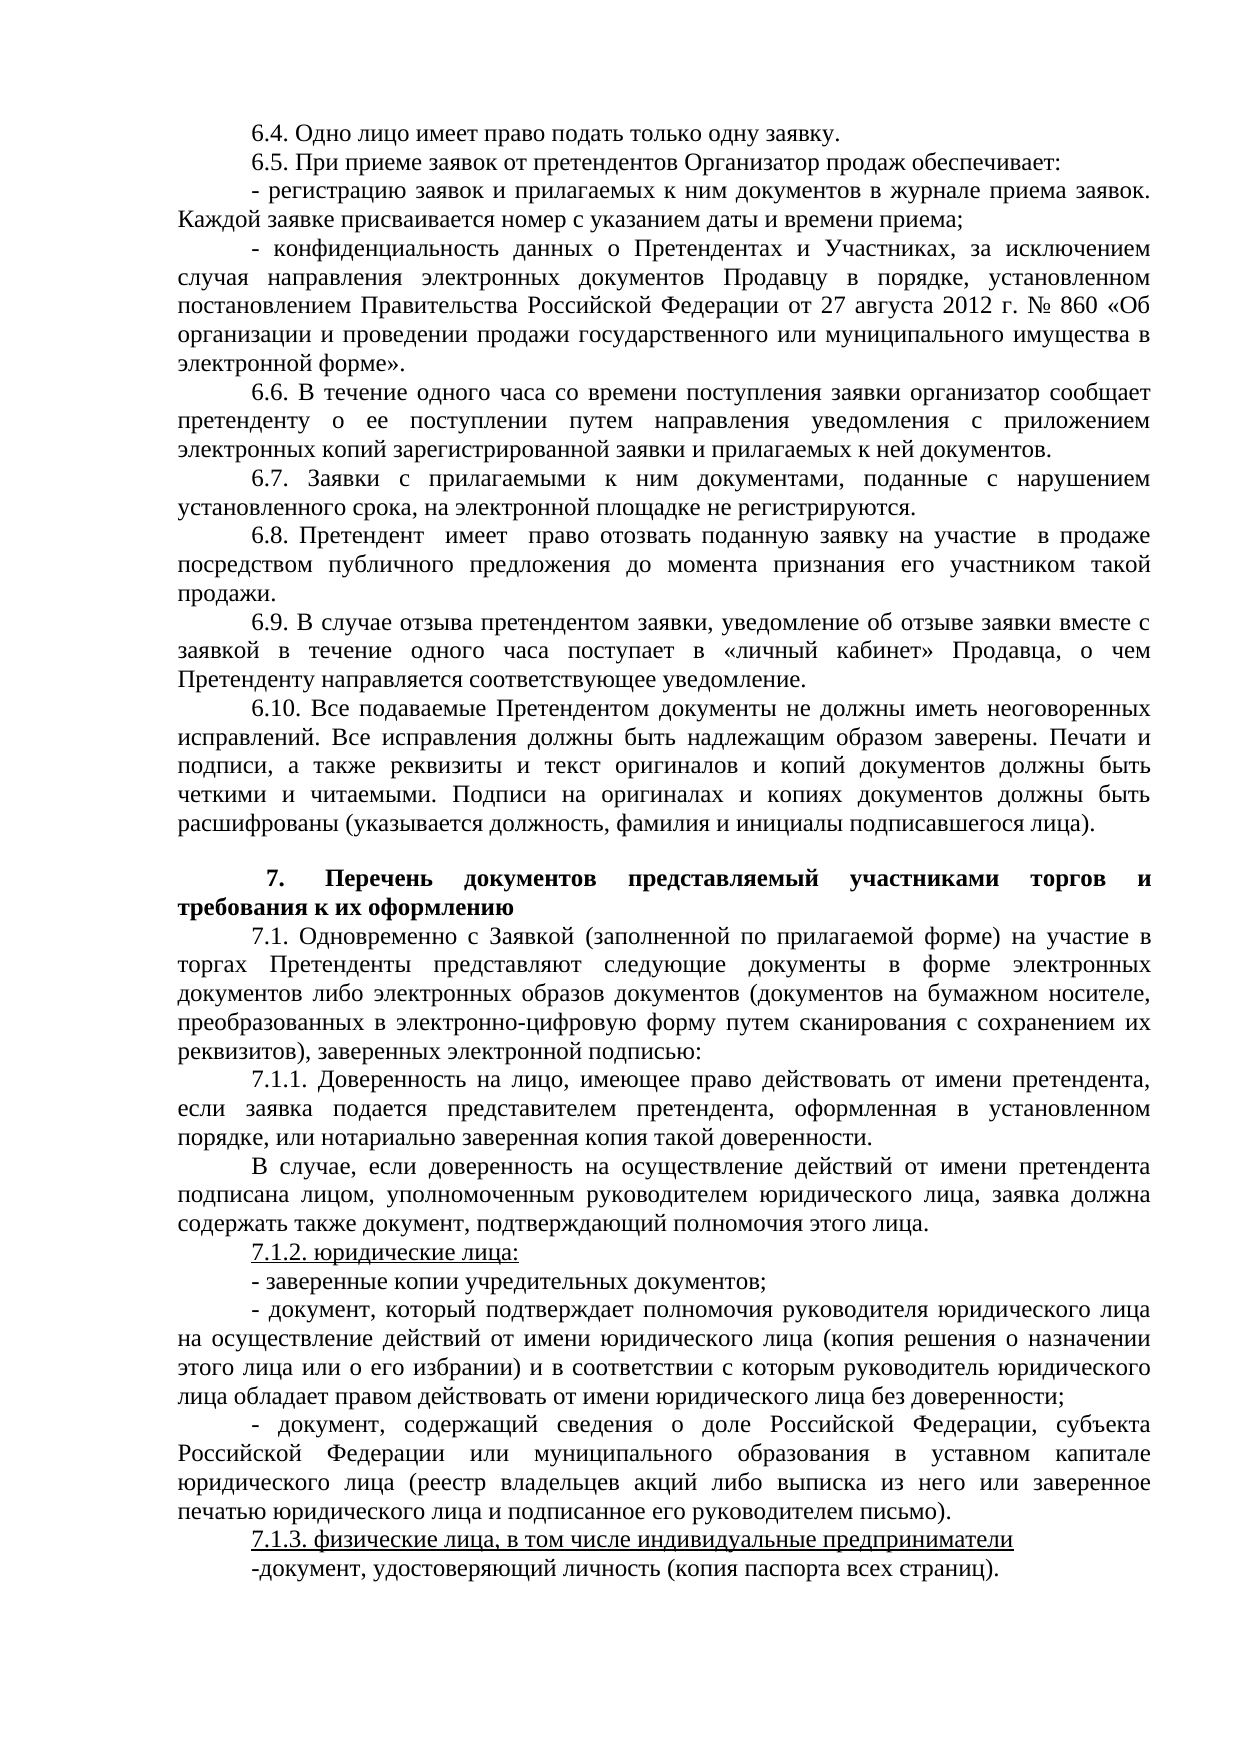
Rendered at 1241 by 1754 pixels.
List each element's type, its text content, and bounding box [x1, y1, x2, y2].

text 6.4. Одно лицо имеет право подать только одну заявку. [177, 118, 1152, 147]
text -документ, удостоверяющий личность (копия паспорта всех страниц). [177, 1553, 1152, 1582]
list Перечень документов представляемый участниками торгов и требования к их оформлению [177, 863, 1152, 921]
text 6.10. Все подаваемые Претендентом документы не должны иметь неоговоренных исправлений. Все исправления должны быть надлежащим образом заверены. Печати и подписи, а также реквизиты и текст оригиналов и копий документов должны быть четкими и читаемыми. Подписи на оригиналах и копиях документов должны быть расшифрованы (указывается должность, фамилия и инициалы подписавшегося лица). [177, 693, 1152, 837]
text 6.9. В случае отзыва претендентом заявки, уведомление об отзыве заявки вместе с заявкой в течение одного часа поступает в «личный кабинет» Продавца, о чем Претенденту направляется соответствующее уведомление. [177, 607, 1152, 693]
text 7.1. Одновременно с Заявкой (заполненной по прилагаемой форме) на участие в торгах Претенденты представляют следующие документы в форме электронных документов либо электронных образов документов (документов на бумажном носителе, преобразованных в электронно-цифровую форму путем сканирования с сохранением их реквизитов), заверенных электронной подписью: [177, 921, 1152, 1064]
text - конфиденциальность данных о Претендентах и Участниках, за исключением случая направления электронных документов Продавцу в порядке, установленном постановлением Правительства Российской Федерации от 27 августа 2012 г. № 860 «Об организации и проведении продажи государственного или муниципального имущества в электронной форме». [177, 233, 1152, 377]
text - документ, который подтверждает полномочия руководителя юридического лица на осуществление действий от имени юридического лица (копия решения о назначении этого лица или о его избрании) и в соответствии с которым руководитель юридического лица обладает правом действовать от имени юридического лица без доверенности; [177, 1294, 1152, 1409]
text В случае, если доверенность на осуществление действий от имени претендента подписана лицом, уполномоченным руководителем юридического лица, заявка должна содержать также документ, подтверждающий полномочия этого лица. [177, 1151, 1152, 1237]
text 7.1.3. физические лица, в том числе индивидуальные предприниматели [177, 1524, 1152, 1553]
text 7.1.2. юридические лица: [177, 1237, 1152, 1266]
text 6.5. При приеме заявок от претендентов Организатор продаж обеспечивает: [177, 147, 1152, 176]
text - регистрацию заявок и прилагаемых к ним документов в журнале приема заявок. Каждой заявке присваивается номер с указанием даты и времени приема; [177, 176, 1152, 233]
text - заверенные копии учредительных документов; [177, 1266, 1152, 1294]
text 6.6. В течение одного часа со времени поступления заявки организатор сообщает претенденту о ее поступлении путем направления уведомления с приложением электронных копий зарегистрированной заявки и прилагаемых к ней документов. [177, 377, 1152, 463]
text 6.7. Заявки с прилагаемыми к ним документами, поданные с нарушением установленного срока, на электронной площадке не регистрируются. [177, 463, 1152, 521]
text 6.8. Претендент имеет право отозвать поданную заявку на участие в продаже посредством публичного предложения до момента признания его участником такой продажи. [177, 521, 1152, 607]
text 7.1.1. Доверенность на лицо, имеющее право действовать от имени претендента, если заявка подается представителем претендента, оформленная в установленном порядке, или нотариально заверенная копия такой доверенности. [177, 1064, 1152, 1151]
text - документ, содержащий сведения о доле Российской Федерации, субъекта Российской Федерации или муниципального образования в уставном капитале юридического лица (реестр владельцев акций либо выписка из него или заверенное печатью юридического лица и подписанное его руководителем письмо). [177, 1409, 1152, 1524]
